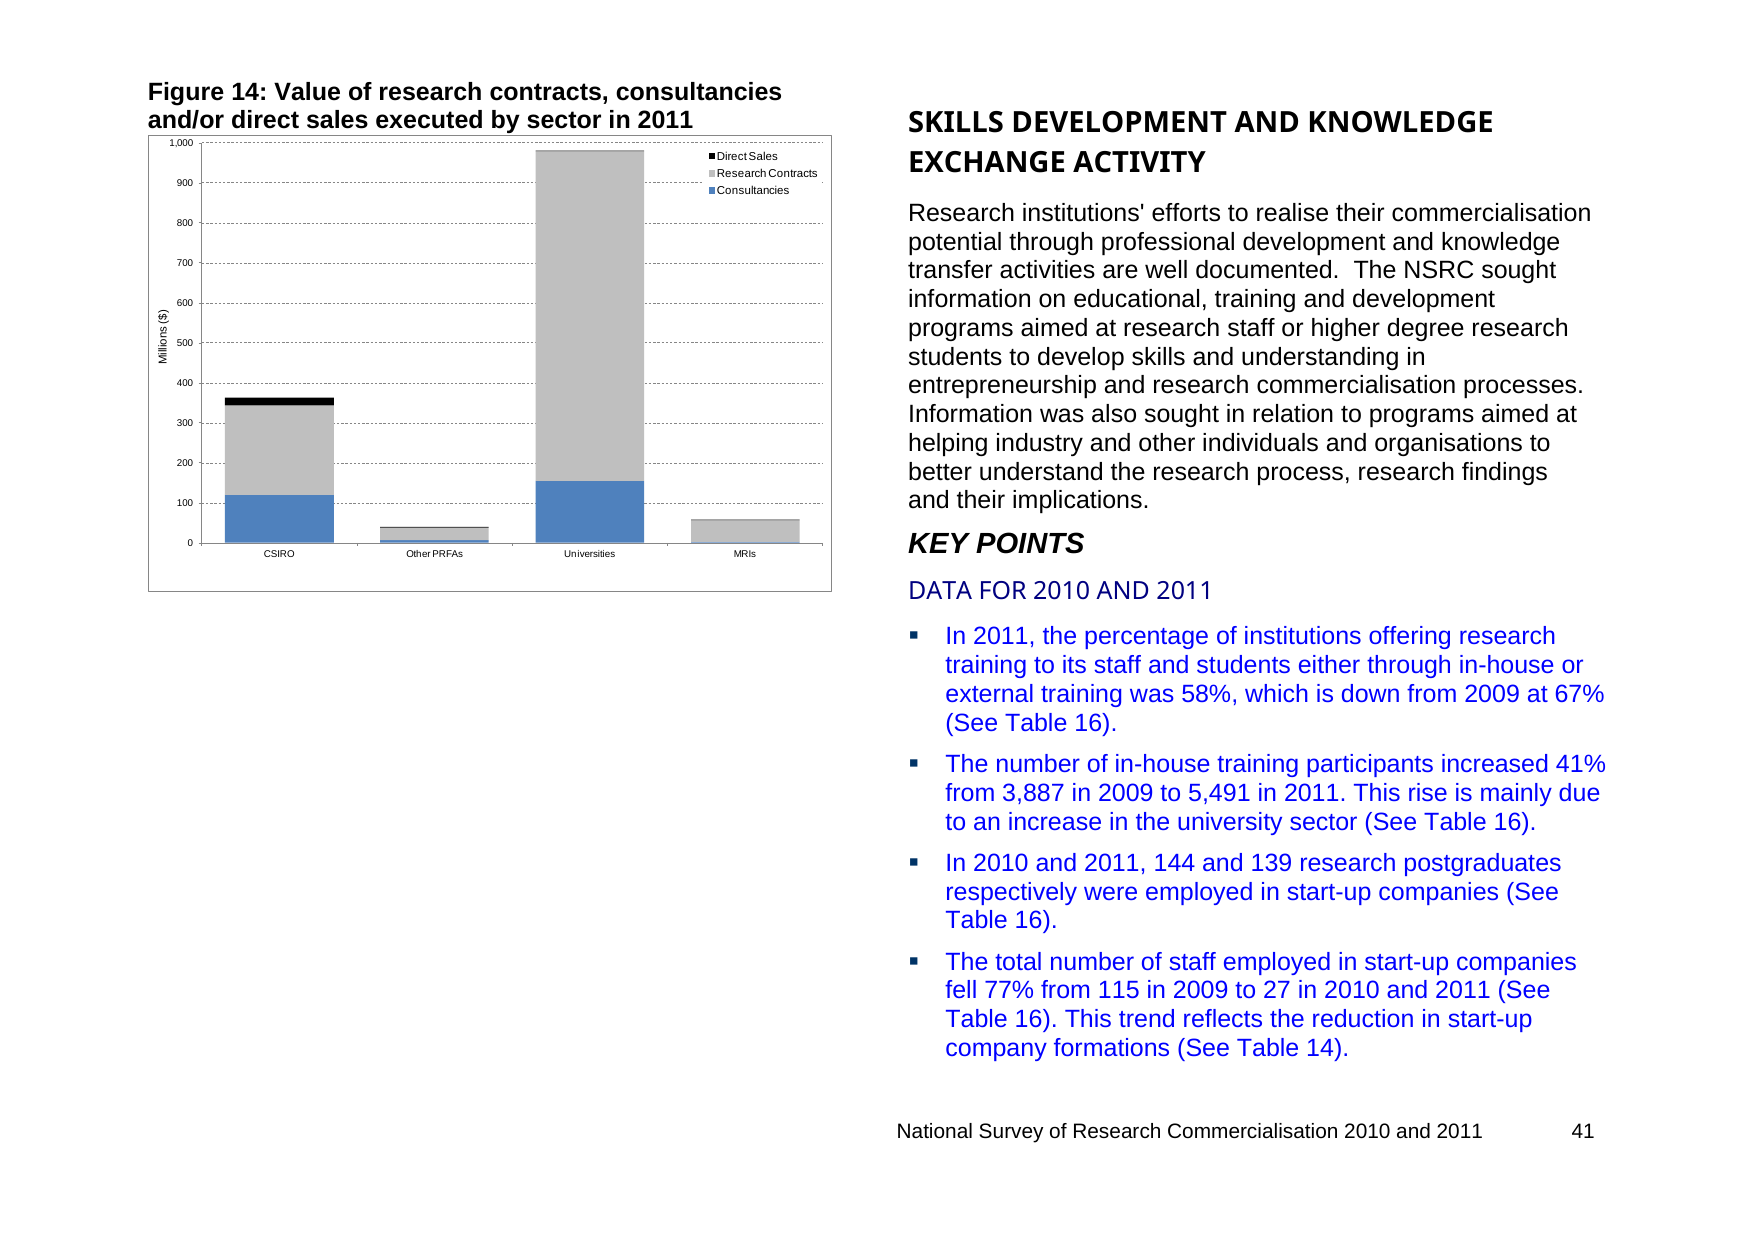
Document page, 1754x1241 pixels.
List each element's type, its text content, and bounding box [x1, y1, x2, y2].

subtitle Skills development and knowledge exchange activity [908, 102, 1594, 181]
text Research institutions' efforts to realise their commercialisation potential through professional development and knowledge transfer activities are well documented. The NSRC sought information on educational, training and development programs aimed at research staff or higher degree research students to develop skills and understanding in entrepreneurship and research commercialisation processes. Information was also sought in relation to programs aimed at helping industry and other individuals and organisations to better understand the research process, research findings and their implications. [908, 198, 1594, 514]
text In 2011, the percentage of institutions offering research training to its staff and students either through in-house or external training was 58%, which is down from 2009 at 67% (See Table 16). [908, 621, 1608, 736]
text In 2010 and 2011, 144 and 139 research postgraduates respectively were employed in start-up companies (See Table 16). [908, 848, 1608, 934]
text The number of in-house training participants increased 41% from 3,887 in 2009 to 5,491 in 2011. This rise is mainly due to an increase in the university sector (See Table 16). [908, 749, 1608, 835]
subtitle DATA FOR 2010 AND 2011 [908, 573, 1594, 607]
text The total number of staff employed in start-up companies fell 77% from 115 in 2009 to 27 in 2010 and 2011 (See Table 16). This trend reflects the reduction in start-up company formations (See Table 14). [908, 947, 1608, 1062]
subtitle KEY POINTS [908, 527, 1594, 560]
